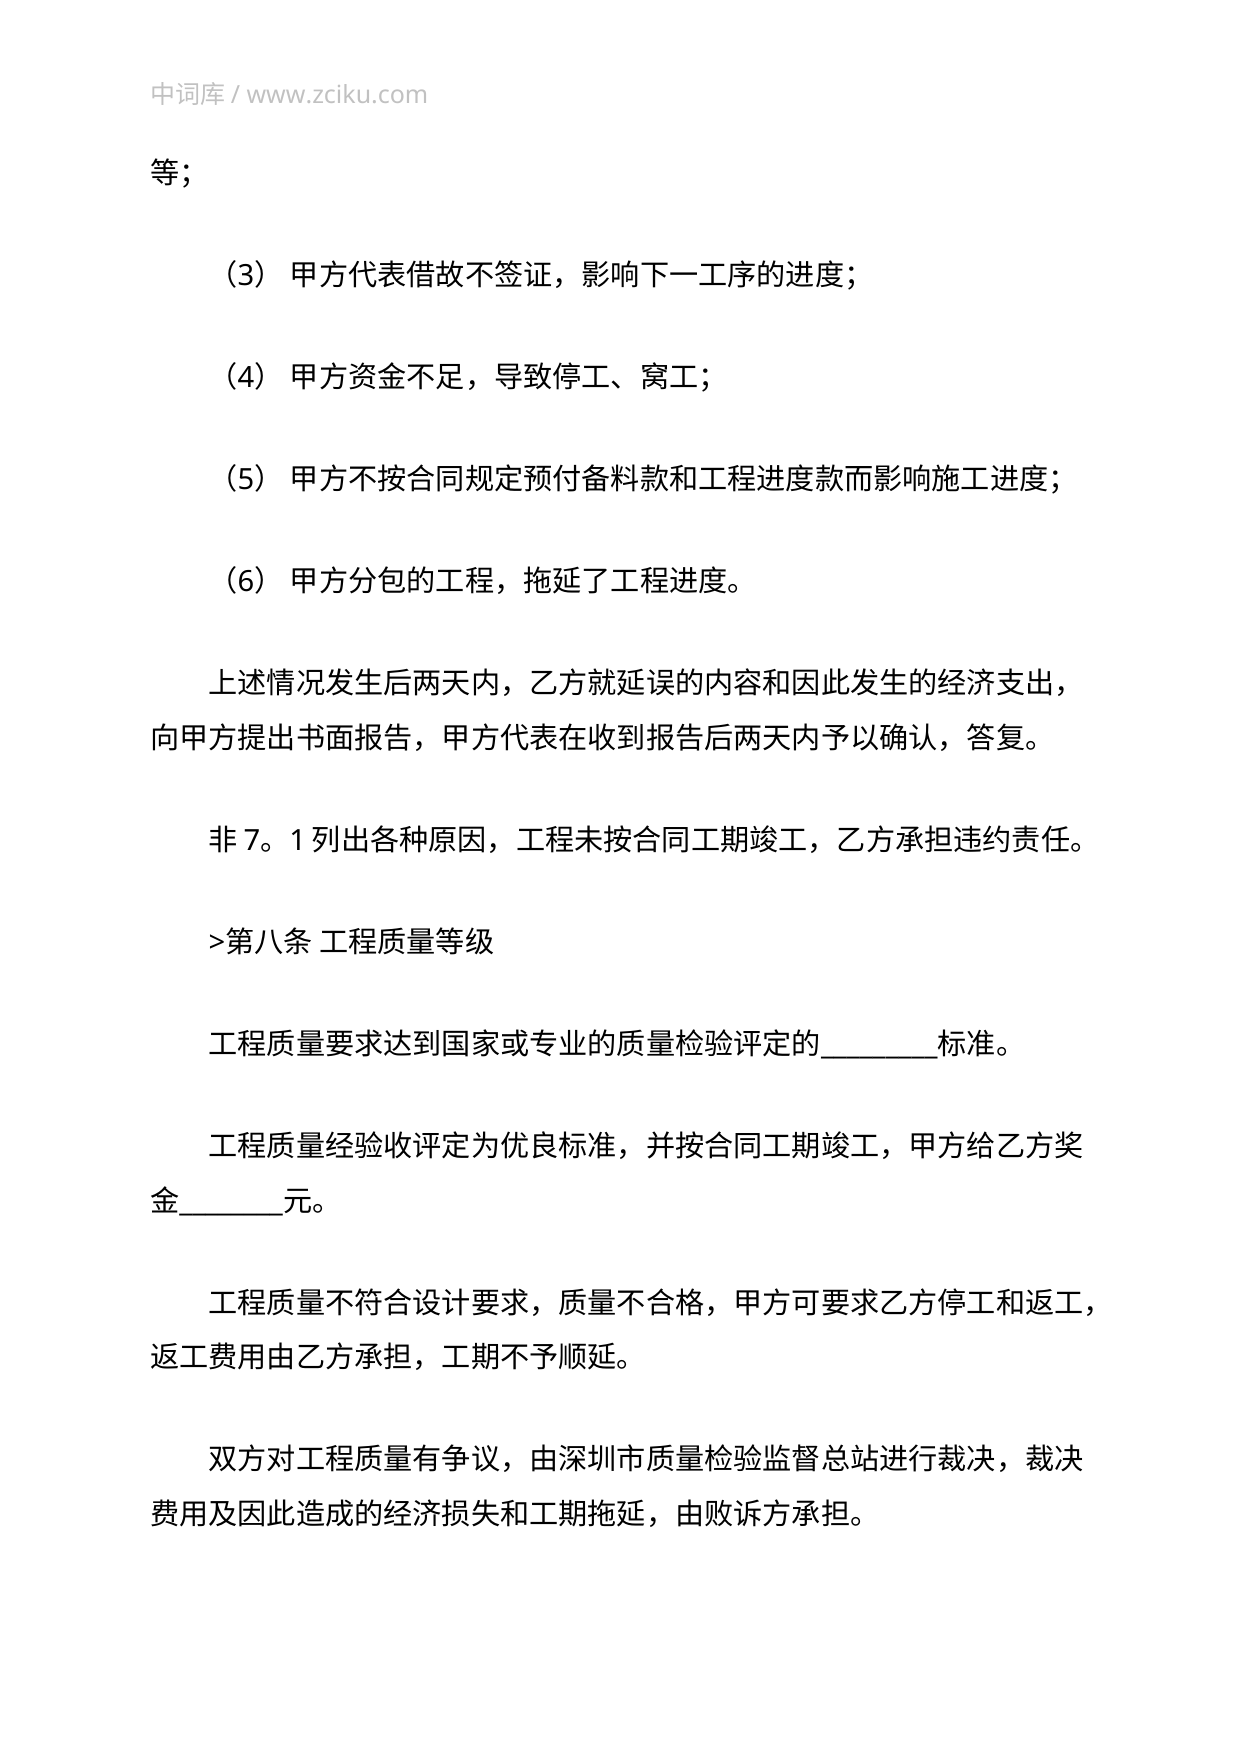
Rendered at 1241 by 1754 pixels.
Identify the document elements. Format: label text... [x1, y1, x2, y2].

text 工程质量经验收评定为优良标准，并按合同工期竣工，甲方给乙方奖金________元。 [150, 1122, 1090, 1219]
text （6） 甲方分包的工程，拖延了工程进度。 [150, 558, 1090, 600]
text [150, 150, 1090, 192]
text 双方对工程质量有争议，由深圳市质量检验监督总站进行裁决，裁决费用及因此造成的经济损失和工期拖延，由败诉方承担。 [150, 1436, 1090, 1533]
text （4） 甲方资金不足，导致停工、窝工； [150, 354, 1090, 396]
text >第八条 工程质量等级 [150, 918, 1090, 961]
text 非7。1列出各种原因，工程未按合同工期竣工，乙方承担违约责任。 [150, 816, 1090, 859]
text 上述情况发生后两天内，乙方就延误的内容和因此发生的经济支出，向甲方提出书面报告，甲方代表在收到报告后两天内予以确认，答复。 [150, 660, 1090, 757]
text 工程质量要求达到国家或专业的质量检验评定的_________标准。 [150, 1020, 1090, 1063]
text 工程质量不符合设计要求，质量不合格，甲方可要求乙方停工和返工，返工费用由乙方承担，工期不予顺延。 [150, 1279, 1090, 1376]
text （5） 甲方不按合同规定预付备料款和工程进度款而影响施工进度； [150, 456, 1090, 498]
text （3） 甲方代表借故不签证，影响下一工序的进度； [150, 252, 1090, 294]
